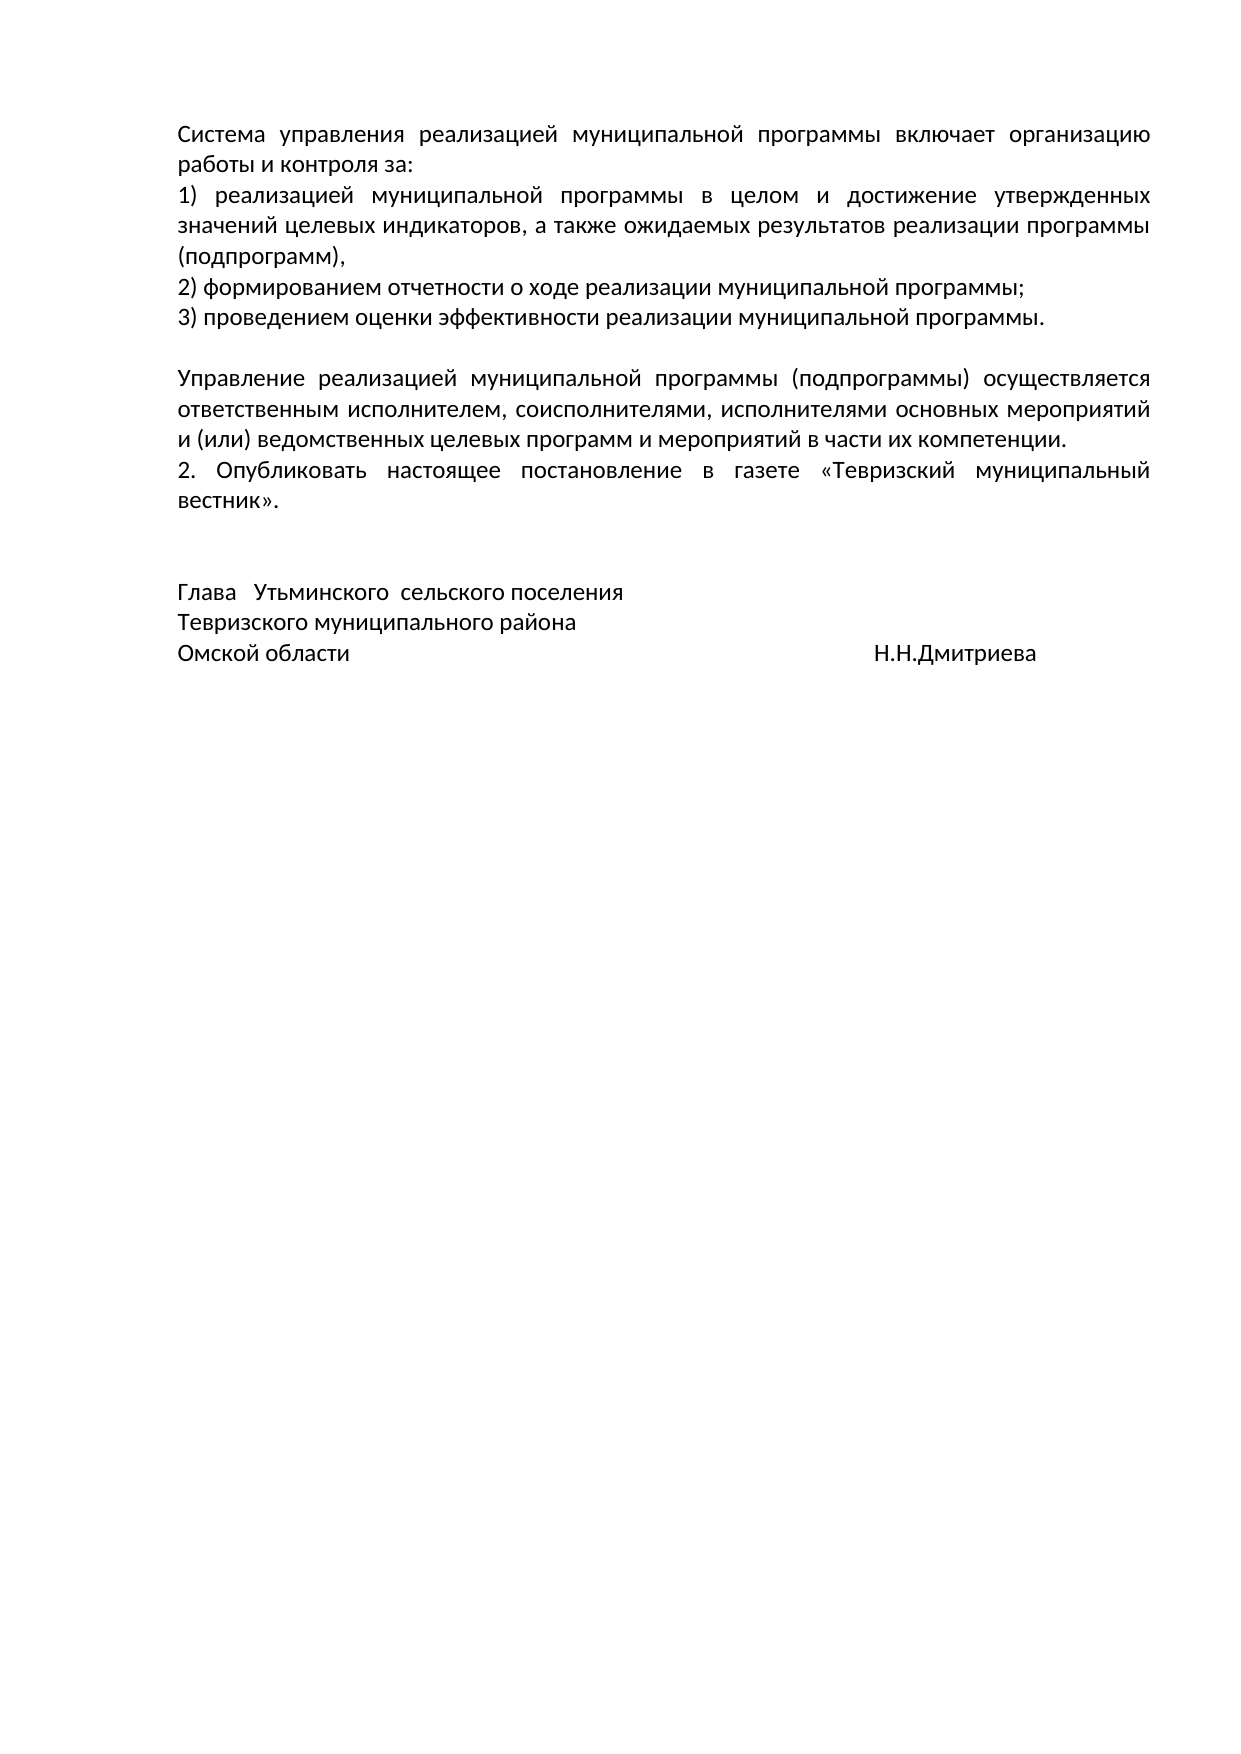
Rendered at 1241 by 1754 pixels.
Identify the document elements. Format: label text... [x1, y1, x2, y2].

text Управление реализацией муниципальной программы (подпрограммы) осуществляется ответственным исполнителем, соисполнителями, исполнителями основных мероприятий и (или) ведомственных целевых программ и мероприятий в части их компетенции. [177, 362, 1152, 454]
text 2) формированием отчетности о ходе реализации муниципальной программы; [177, 271, 1152, 301]
text Система управления реализацией муниципальной программы включает организацию работы и контроля за: [177, 118, 1152, 179]
text 2. Опубликовать настоящее постановление в газете «Тевризский муниципальный вестник». [177, 454, 1152, 515]
text Омской области Н.Н.Дмитриева [177, 637, 1152, 667]
text 1) реализацией муниципальной программы в целом и достижение утвержденных значений целевых индикаторов, а также ожидаемых результатов реализации программы (подпрограмм), [177, 179, 1152, 271]
text Тевризского муниципального района [177, 606, 1152, 637]
text 3) проведением оценки эффективности реализации муниципальной программы. [177, 301, 1152, 332]
text Глава Утьминского сельского поселения [177, 576, 1152, 606]
